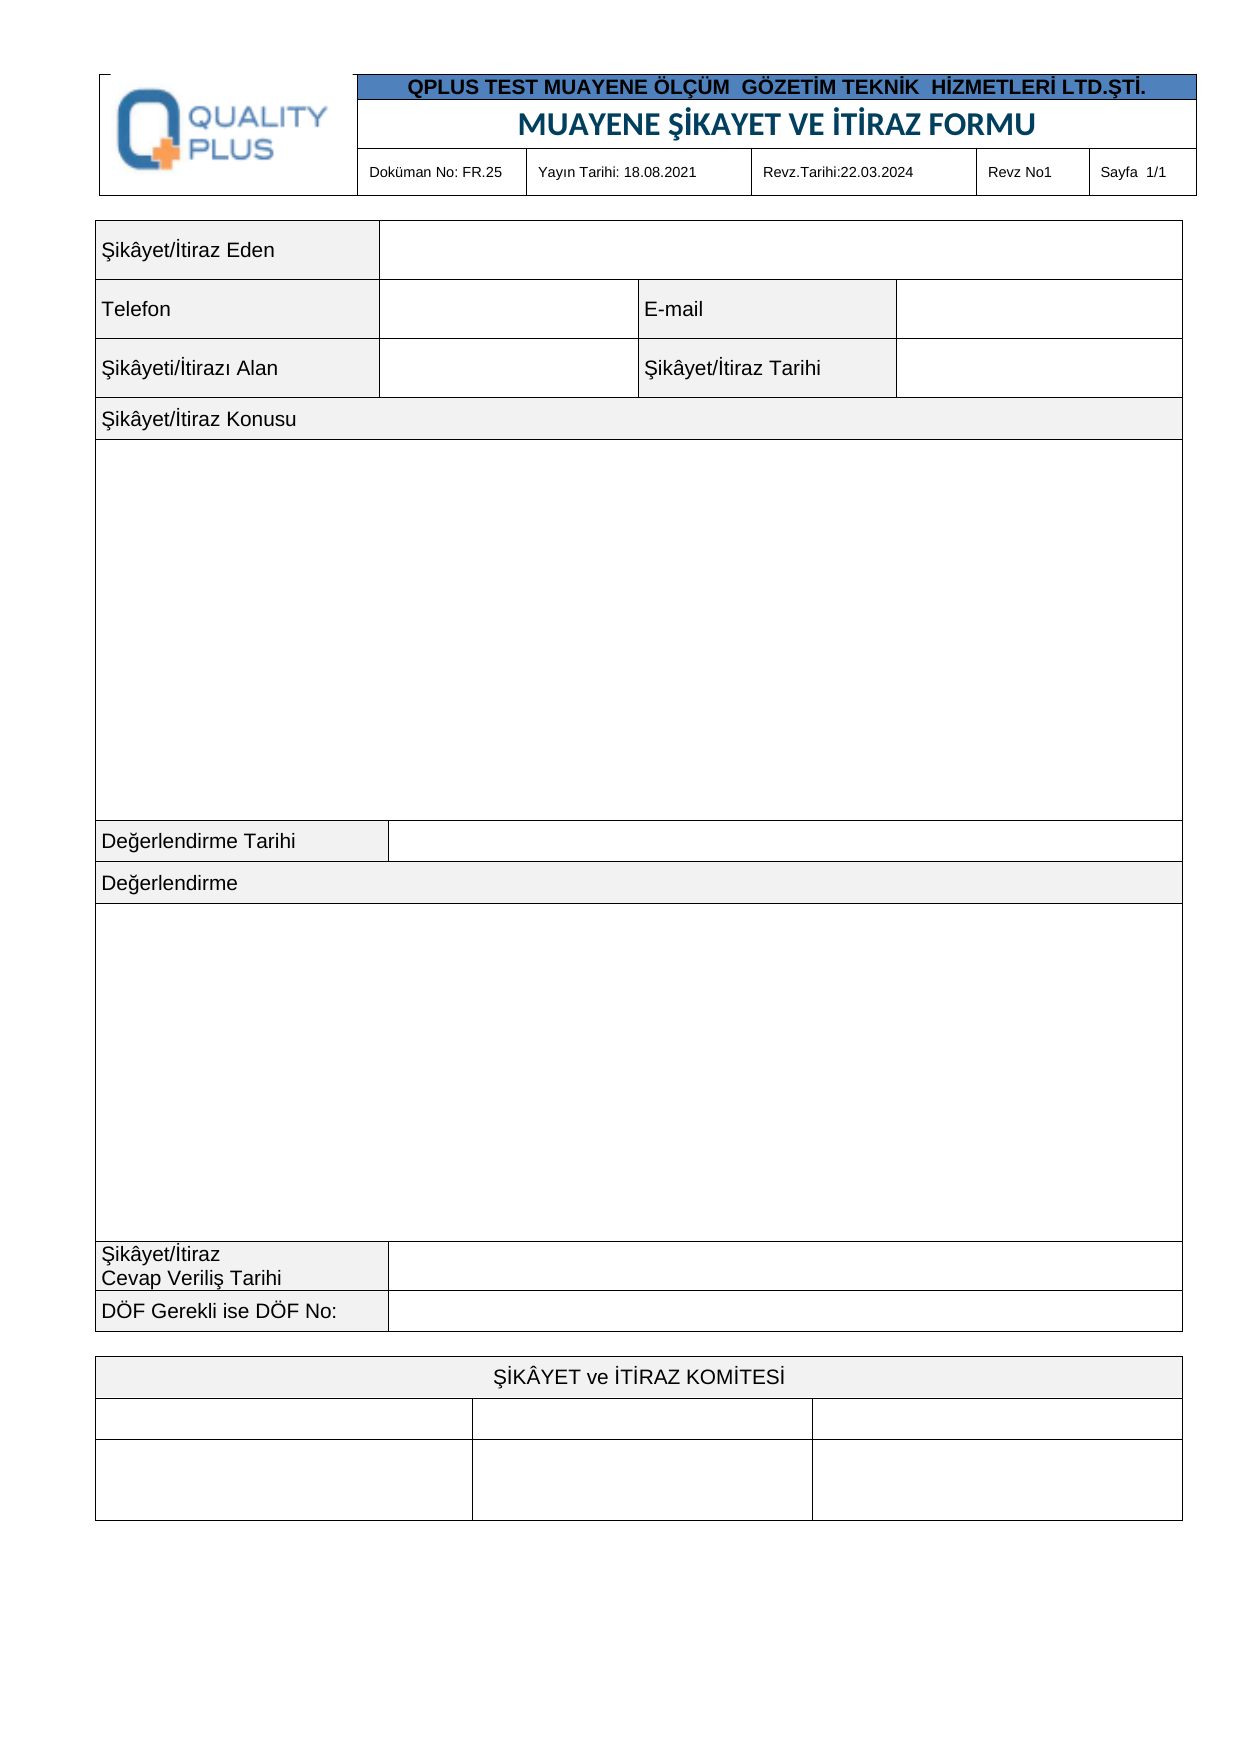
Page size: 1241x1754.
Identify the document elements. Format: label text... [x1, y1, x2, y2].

table_cell [897, 280, 1182, 338]
table_cell E-mail [639, 280, 896, 338]
table_cell Şikâyet/İtiraz Cevap Veriliş Tarihi [96, 1242, 388, 1290]
table_cell Değerlendirme [96, 862, 1182, 903]
table_cell [96, 440, 1182, 820]
table_cell DÖF Gerekli ise DÖF No: [96, 1291, 388, 1331]
table_cell [897, 339, 1182, 397]
table_cell [389, 821, 1182, 861]
table_header [380, 221, 1182, 279]
table_cell [380, 280, 638, 338]
table_cell Şikâyet/İtiraz Konusu [96, 398, 1182, 439]
table_cell [813, 1399, 1182, 1439]
table_cell [96, 904, 1182, 1241]
table_cell Şikâyet/İtiraz Tarihi [639, 339, 896, 397]
table_cell [813, 1440, 1182, 1519]
table_cell [473, 1440, 812, 1519]
table_cell [389, 1291, 1182, 1331]
table_cell [389, 1242, 1182, 1290]
table_header ŞİKÂYET ve İTİRAZ KOMİTESİ [96, 1357, 1182, 1397]
table_cell Şikâyeti/İtirazı Alan [96, 339, 379, 397]
table_cell Değerlendirme Tarihi [96, 821, 388, 861]
table_cell [473, 1399, 812, 1439]
table_cell Telefon [96, 280, 379, 338]
table_cell [380, 339, 638, 397]
table_cell [96, 1440, 472, 1519]
table_header Şikâyet/İtiraz Eden [96, 221, 379, 279]
table_cell [96, 1399, 472, 1439]
